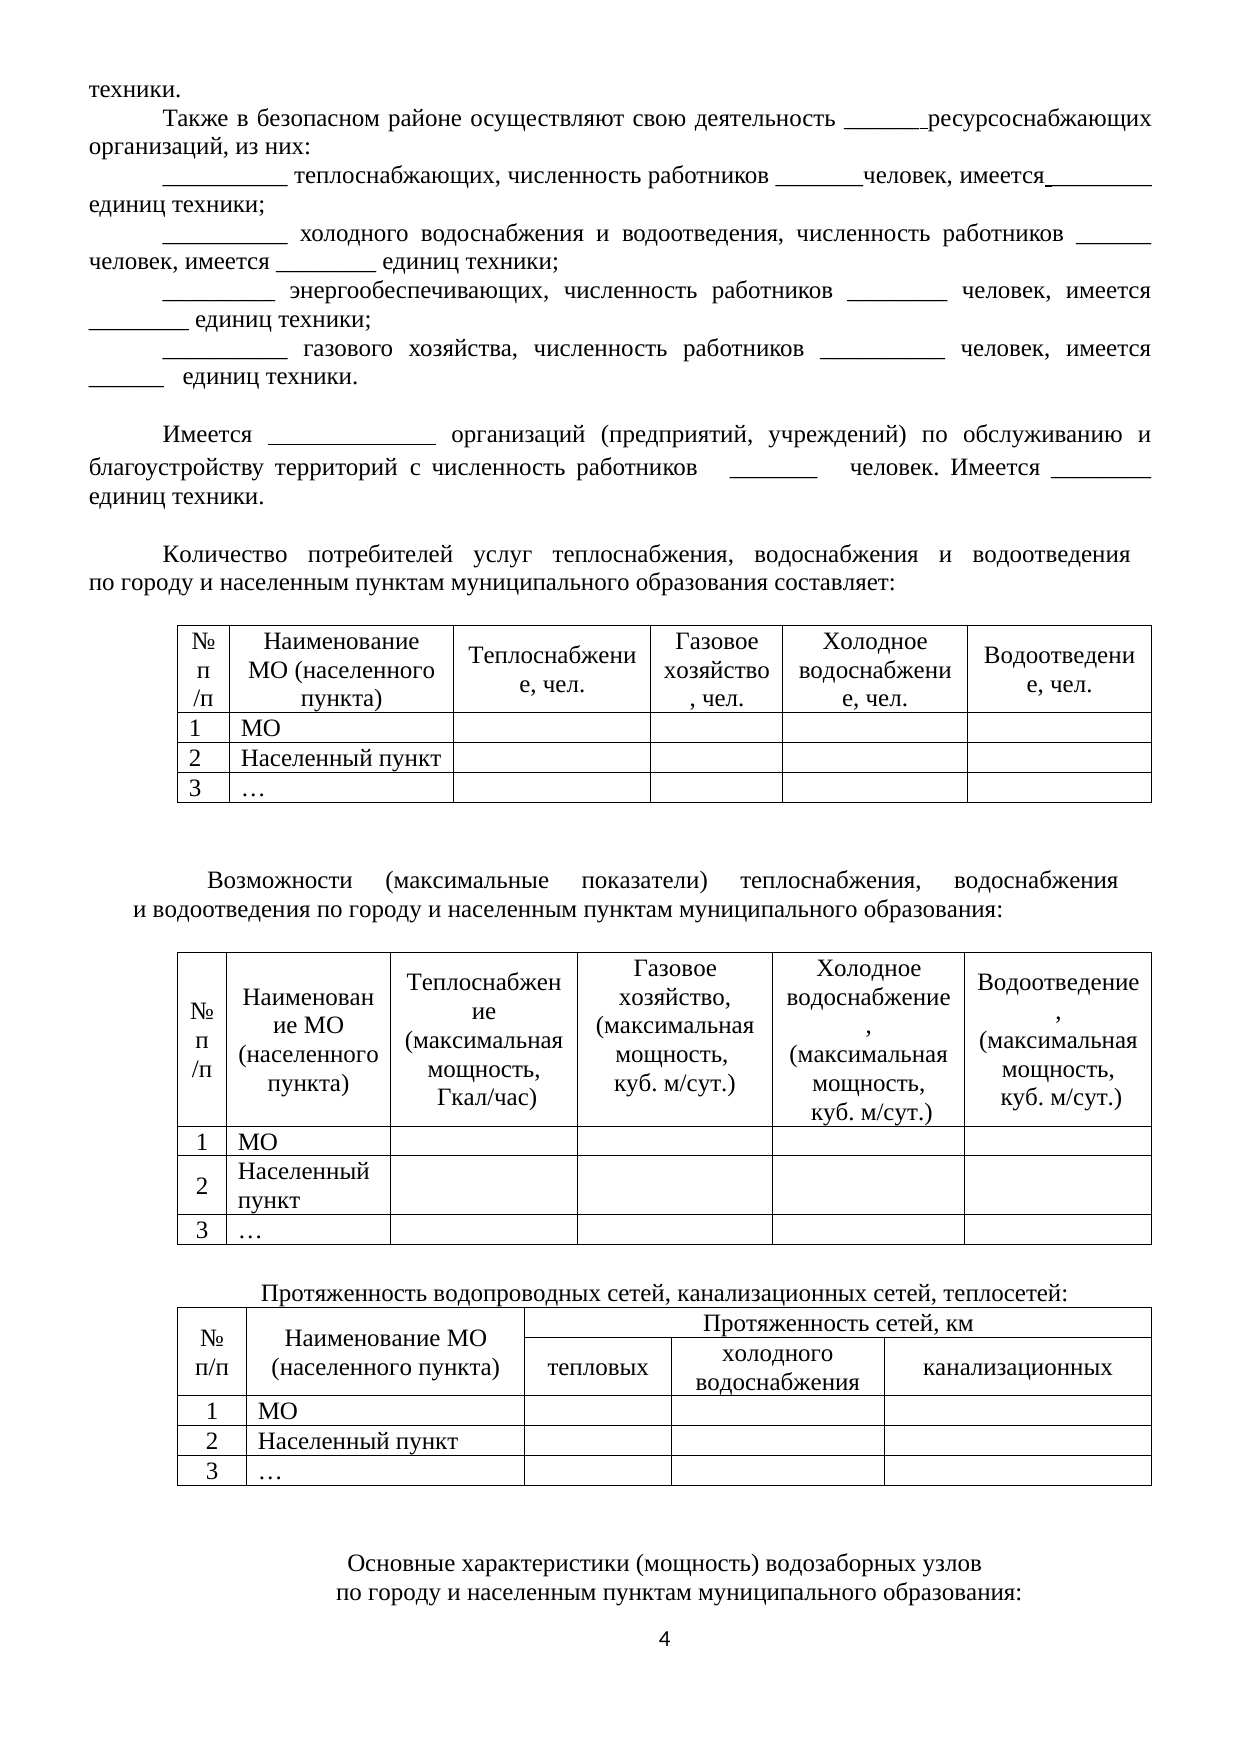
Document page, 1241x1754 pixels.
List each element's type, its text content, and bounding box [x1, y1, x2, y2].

table_cell [672, 1456, 884, 1485]
table_cell Населенный пункт [247, 1426, 524, 1455]
table_cell 2 [178, 1426, 246, 1455]
table_cell [525, 1426, 671, 1455]
table_cell 1 [178, 1396, 246, 1425]
text Основные характеристики (мощность) водозаборных узлов [177, 1548, 1152, 1577]
table_header Газовое хозяйство, чел. [651, 626, 782, 712]
table_cell [672, 1396, 884, 1425]
table_cell МО [227, 1127, 390, 1155]
table_cell канализационных [885, 1338, 1151, 1395]
table_cell … [230, 773, 453, 802]
table_header Протяженность сетей, км [525, 1308, 1151, 1337]
table_cell [578, 1127, 772, 1155]
table_cell [885, 1456, 1151, 1485]
table_cell [885, 1426, 1151, 1455]
table_cell [391, 1215, 577, 1244]
table_cell [578, 1215, 772, 1244]
table_cell [525, 1456, 671, 1485]
text __________ газового хозяйства, численность работников __________ человек, имеется ______ единиц техники. [88, 333, 1152, 390]
table_header Газовое хозяйство, (максимальная мощность, куб. м/сут.) [578, 953, 772, 1126]
table_cell [783, 773, 967, 802]
table_cell [965, 1127, 1151, 1155]
table_header Наименование МО (населенного пункта) [227, 953, 390, 1126]
table_cell [965, 1215, 1151, 1244]
table_cell [968, 773, 1151, 802]
table_cell [773, 1215, 964, 1244]
table_cell [454, 773, 650, 802]
text _________ энергообеспечивающих, численность работников ________ человек, имеется ________ единиц техники; [88, 275, 1152, 333]
text Также в безопасном районе осуществляют свою деятельность ______ ресурсоснабжающих организаций, из них: [88, 103, 1152, 160]
table_cell [783, 713, 967, 742]
table_cell Населенный пункт [227, 1156, 390, 1214]
table_cell [672, 1426, 884, 1455]
text Возможности (максимальные показатели) теплоснабжения, водоснабжения и водоотведения по городу и населенным пунктам муниципального образования: [133, 865, 1152, 923]
table_cell [454, 743, 650, 772]
table_cell 1 [178, 1127, 226, 1155]
table_cell [651, 773, 782, 802]
table_cell холодного водоснабжения [672, 1338, 884, 1395]
table_header Наименование МО (населенного пункта) [247, 1308, 524, 1395]
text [133, 1577, 1152, 1606]
table_cell [783, 743, 967, 772]
table_header № п/п [178, 1308, 246, 1395]
table_header № п/п [178, 626, 229, 712]
table_header Наименование МО (населенного пункта) [230, 626, 453, 712]
table_header Холодное водоснабжение, (максимальная мощность, куб. м/сут.) [773, 953, 964, 1126]
table_cell 1 [178, 713, 229, 742]
table_cell [968, 713, 1151, 742]
table_header Водоотведение, чел. [968, 626, 1151, 712]
table_cell тепловых [525, 1338, 671, 1395]
table_cell 3 [178, 1215, 226, 1244]
table_cell [578, 1156, 772, 1214]
table_cell 3 [178, 773, 229, 802]
table_cell 2 [178, 1156, 226, 1214]
table_cell [651, 713, 782, 742]
table_cell 3 [178, 1456, 246, 1485]
table_cell МО [247, 1396, 524, 1425]
text __________ теплоснабжающих, численность работников _______человек, имеется ________ единиц техники; [88, 160, 1152, 218]
table_cell [454, 713, 650, 742]
table_cell … [227, 1215, 390, 1244]
text Количество потребителей услуг теплоснабжения, водоснабжения и водоотведения по городу и населенным пунктам муниципального образования составляет: [88, 539, 1152, 596]
text Имеется организаций (предприятий, учреждений) по обслуживанию и благоустройству территорий с численность работников _______ человек. Имеется ________ единиц техники. [88, 419, 1152, 510]
table_header Водоотведение, (максимальная мощность, куб. м/сут.) [965, 953, 1151, 1126]
table_cell МО [230, 713, 453, 742]
table_header Холодное водоснабжение, чел. [783, 626, 967, 712]
table_cell Населенный пункт [230, 743, 453, 772]
table_cell [391, 1156, 577, 1214]
table_cell [651, 743, 782, 772]
table_header Теплоснабжение (максимальная мощность, Гкал/час) [391, 953, 577, 1126]
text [88, 74, 1152, 103]
table_cell [773, 1156, 964, 1214]
table_cell [965, 1156, 1151, 1214]
table_cell [968, 743, 1151, 772]
table_cell 2 [178, 743, 229, 772]
table_cell … [247, 1456, 524, 1485]
table_header № п/п [178, 953, 226, 1126]
table_cell [525, 1396, 671, 1425]
table_cell [885, 1396, 1151, 1425]
table_header Теплоснабжение, чел. [454, 626, 650, 712]
text Протяженность водопроводных сетей, канализационных сетей, теплосетей: [177, 1278, 1152, 1307]
text __________ холодного водоснабжения и водоотведения, численность работников ______ человек, имеется ________ единиц техники; [88, 218, 1152, 275]
table_cell [391, 1127, 577, 1155]
table_cell [773, 1127, 964, 1155]
